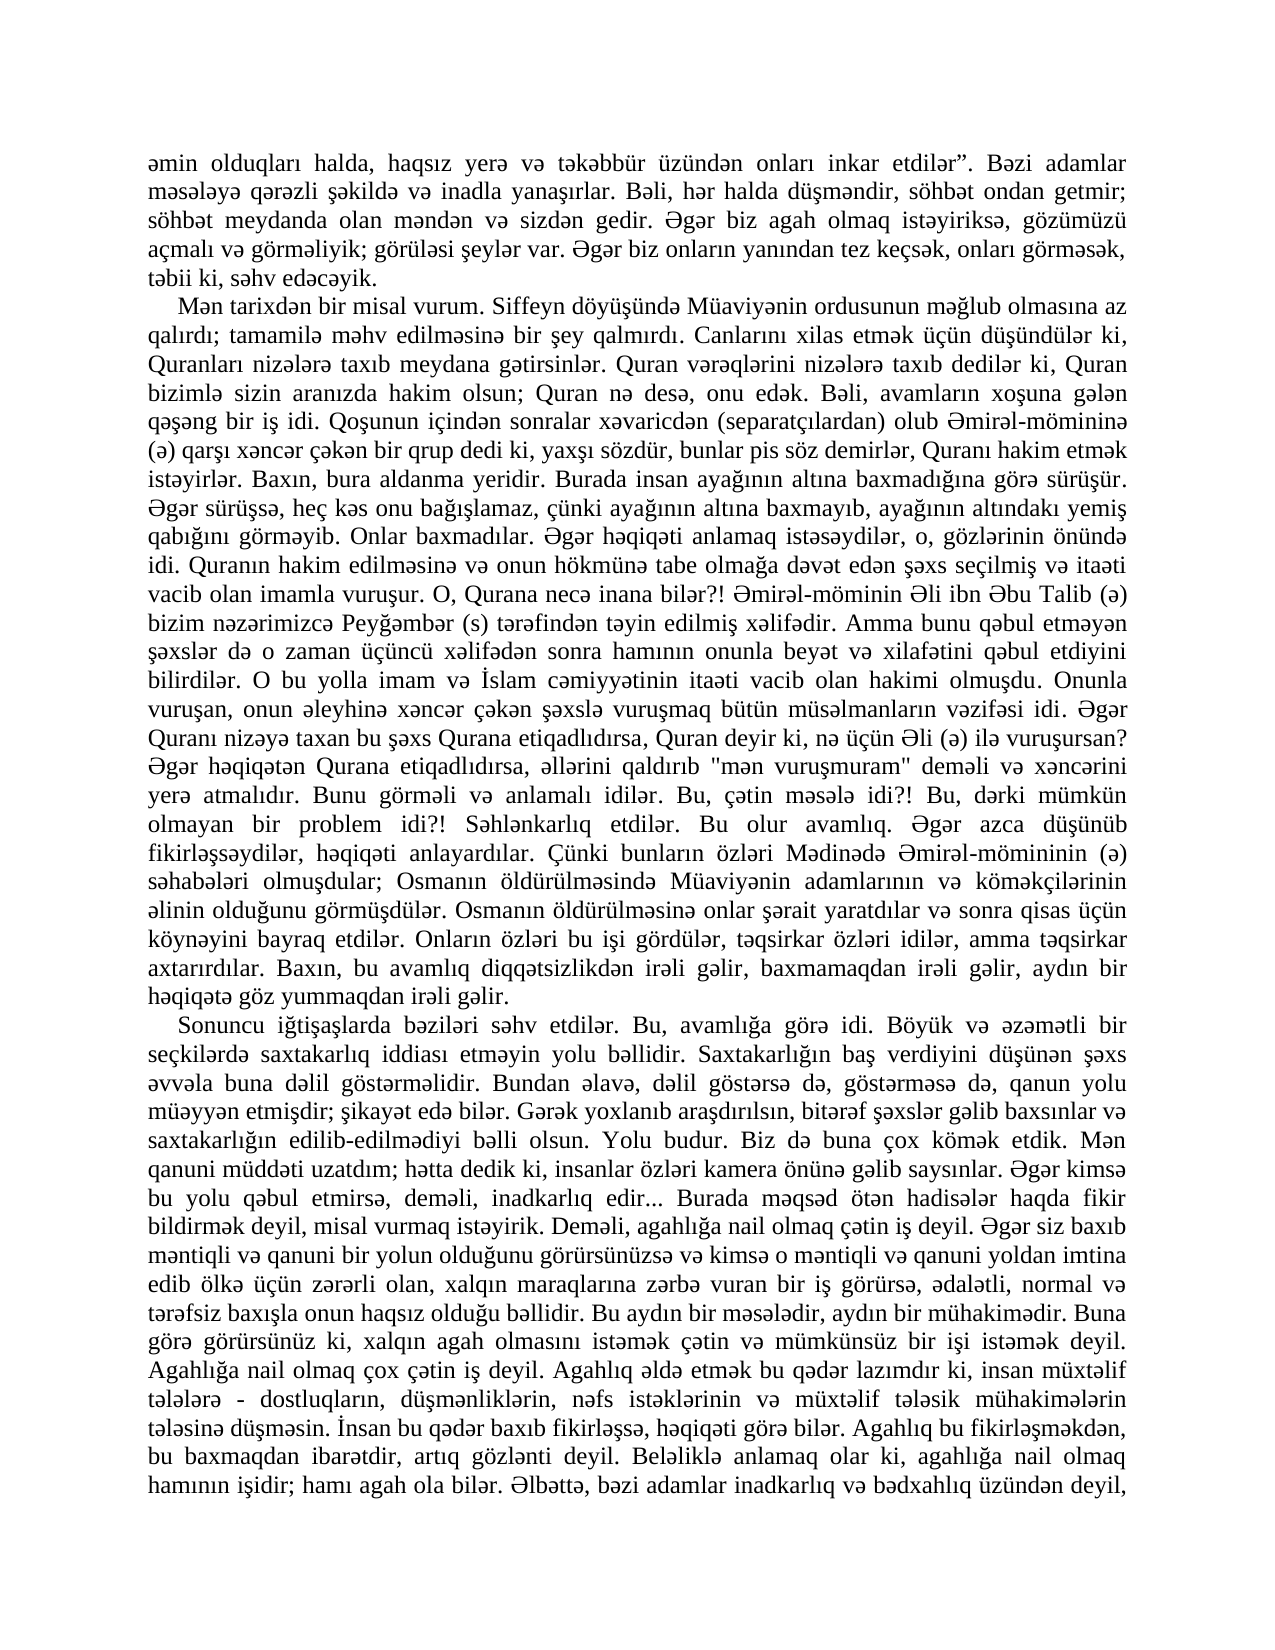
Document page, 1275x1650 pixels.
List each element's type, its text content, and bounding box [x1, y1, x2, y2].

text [148, 148, 1127, 291]
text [148, 1010, 1127, 1499]
text Mən tarixdən bir misal vurum. Siffeyn döyüşündə Müaviyənin ordusunun məğlub olmasına az qalırdı; tamamilə məhv edilməsinə bir şey qalmırdı. Canlarını xilas etmək üçün düşündülər ki, Quranları nizələrə taxıb meydana gətirsinlər. Quran vərəqlərini nizələrə taxıb dedilər ki, Quran bizimlə sizin aranızda hakim olsun; Quran nə desə, onu edək. Bəli, avamların xoşuna gələn qəşəng bir iş idi. Qoşunun içindən sonralar xəvaricdən (separatçılardan) olub Əmirəl-mömininə (ə) qarşı xəncər çəkən bir qrup dedi ki, yaxşı sözdür, bunlar pis söz demirlər, Quranı hakim etmək istəyirlər. Baxın, bura aldanma yeridir. Burada insan ayağının altına baxmadığına görə sürüşür. Əgər sürüşsə, heç kəs onu bağışlamaz, çünki ayağının altına baxmayıb, ayağının altındakı yemiş qabığını görməyib. Onlar baxmadılar. Əgər həqiqəti anlamaq istəsəydilər, o, gözlərinin önündə idi. Quranın hakim edilməsinə və onun hökmünə tabe olmağa dəvət edən şəxs seçilmiş və itaəti vacib olan imamla vuruşur. O, Qurana necə inana bilər?! Əmirəl-möminin Əli ibn Əbu Talib (ə) bizim nəzərimizcə Peyğəmbər (s) tərəfindən təyin edilmiş xəlifədir. Amma bunu qəbul etməyən şəxslər də o zaman üçüncü xəlifədən sonra hamının onunla beyət və xilafətini qəbul etdiyini bilirdilər. O bu yolla imam və İslam cəmiyyətinin itaəti vacib olan hakimi olmuşdu. Onunla vuruşan, onun əleyhinə xəncər çəkən şəxslə vuruşmaq bütün müsəlmanların vəzifəsi idi. Əgər Quranı nizəyə taxan bu şəxs Qurana etiqadlıdırsa, Quran deyir ki, nə üçün Əli (ə) ilə vuruşursan? Əgər həqiqətən Qurana etiqadlıdırsa, əllərini qaldırıb "mən vuruşmuram" deməli və xəncərini yerə atmalıdır. Bunu görməli və anlamalı idilər. Bu, çətin məsələ idi?! Bu, dərki mümkün olmayan bir problem idi?! Səhlənkarlıq etdilər. Bu olur avamlıq. Əgər azca düşünüb fikirləşsəydilər, həqiqəti anlayardılar. Çünki bunların özləri Mədinədə Əmirəl-mömininin (ə) səhabələri olmuşdular; Osmanın öldürülməsində Müaviyənin adamlarının və köməkçilərinin əlinin olduğunu görmüşdülər. Osmanın öldürülməsinə onlar şərait yaratdılar və sonra qisas üçün köynəyini bayraq etdilər. Onların özləri bu işi gördülər, təqsirkar özləri idilər, amma təqsirkar axtarırdılar. Baxın, bu avamlıq diqqətsizlikdən irəli gəlir, baxmamaqdan irəli gəlir, aydın bir həqiqətə göz yummaqdan irəli gəlir. [148, 291, 1127, 1010]
